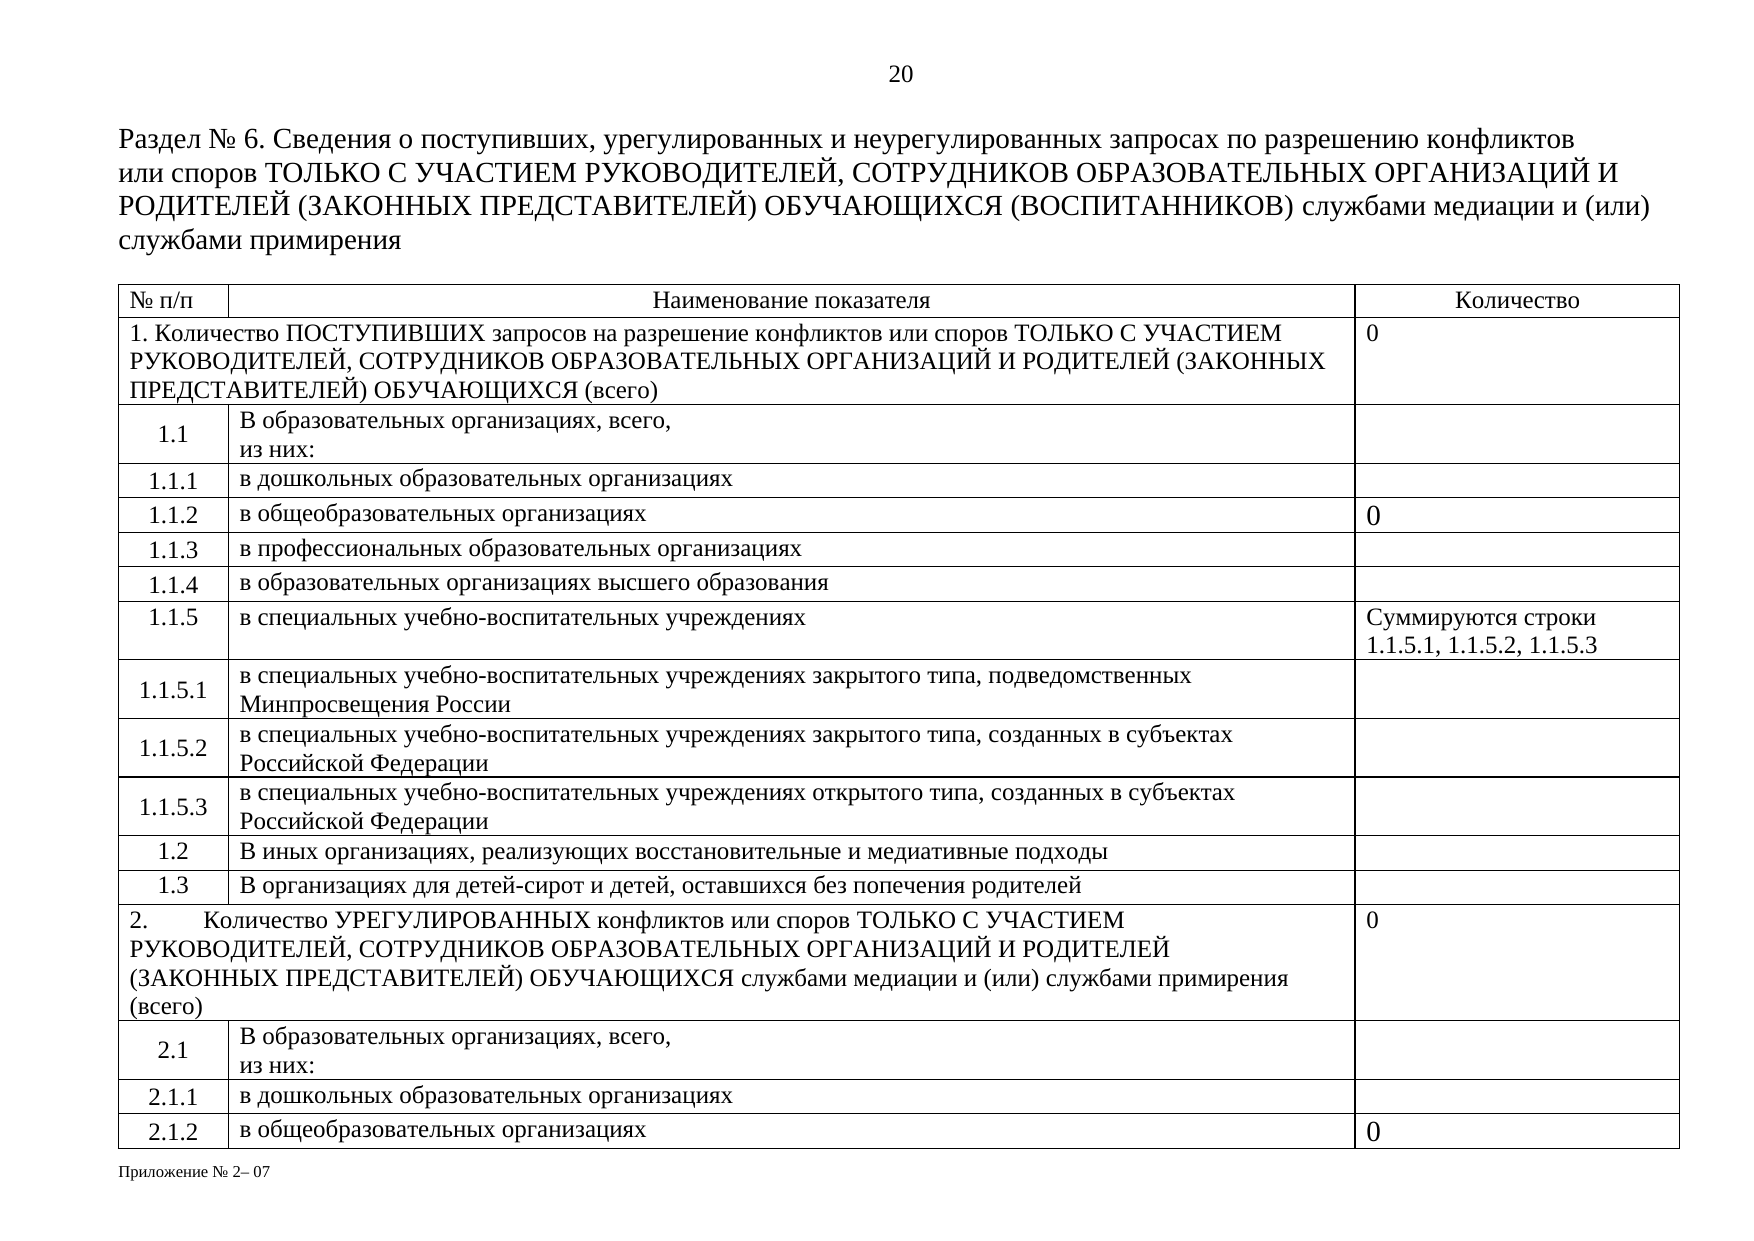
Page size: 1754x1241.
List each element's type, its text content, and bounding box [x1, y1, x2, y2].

table_cell в общеобразовательных организациях [229, 1114, 1354, 1148]
table_cell в специальных учебно-воспитательных учреждениях [229, 602, 1354, 659]
table_cell в профессиональных образовательных организациях [229, 533, 1354, 566]
table_cell 0 [1356, 905, 1679, 1020]
table_cell В организациях для детей-сирот и детей, оставшихся без попечения родителей [229, 871, 1354, 904]
table_cell [1356, 464, 1679, 497]
table_cell 1.1.5 [119, 602, 228, 659]
table_cell Суммируются строки 1.1.5.1, 1.1.5.2, 1.1.5.3 [1356, 602, 1679, 659]
table_cell 1.1.5.2 [119, 719, 228, 776]
table_cell [1356, 533, 1679, 566]
table_cell В образовательных организациях, всего, из них: [229, 405, 1354, 462]
table_header Количество [1356, 285, 1679, 317]
table_cell 1. Количество ПОСТУПИВШИХ запросов на разрешение конфликтов или споров ТОЛЬКО С УЧАСТИЕМ РУКОВОДИТЕЛЕЙ, СОТРУДНИКОВ ОБРАЗОВАТЕЛЬНЫХ ОРГАНИЗАЦИЙ И РОДИТЕЛЕЙ (ЗАКОННЫХ ПРЕДСТАВИТЕЛЕЙ) ОБУЧАЮЩИХСЯ (всего) [119, 318, 1354, 404]
table_cell [1356, 1080, 1679, 1113]
table_cell [1356, 871, 1679, 904]
table_cell 0 [1356, 498, 1679, 532]
table_cell 0 [1356, 1114, 1679, 1148]
table_cell [1356, 567, 1679, 601]
table_cell В образовательных организациях, всего, из них: [229, 1021, 1354, 1079]
table_cell 2.1 [119, 1021, 228, 1079]
table_cell в специальных учебно-воспитательных учреждениях закрытого типа, созданных в субъектах Российской Федерации [229, 719, 1354, 776]
table_cell 1.1.5.3 [119, 778, 228, 835]
table_cell [1356, 836, 1679, 869]
table_cell 1.2 [119, 836, 228, 869]
table_cell [1356, 1021, 1679, 1079]
table_cell в общеобразовательных организациях [229, 498, 1354, 532]
table_cell 0 [1356, 318, 1679, 404]
table_cell 1.1.4 [119, 567, 228, 601]
table_cell в образовательных организациях высшего образования [229, 567, 1354, 601]
table_cell 1.3 [119, 871, 228, 904]
table_cell [1356, 778, 1679, 835]
table_cell Количество УРЕГУЛИРОВАННЫХ конфликтов или споров ТОЛЬКО С УЧАСТИЕМ РУКОВОДИТЕЛЕЙ, СОТРУДНИКОВ ОБРАЗОВАТЕЛЬНЫХ ОРГАНИЗАЦИЙ И РОДИТЕЛЕЙ (ЗАКОННЫХ ПРЕДСТАВИТЕЛЕЙ) ОБУЧАЮЩИХСЯ службами медиации и (или) службами примирения (всего) [119, 905, 1354, 1020]
table_cell 2.1.1 [119, 1080, 228, 1113]
table_cell в дошкольных образовательных организациях [229, 464, 1354, 497]
table_cell 1.1.5.1 [119, 660, 228, 718]
table_cell [1356, 405, 1679, 462]
table_cell [1356, 719, 1679, 776]
table_cell 1.1.1 [119, 464, 228, 497]
table_header Наименование показателя [229, 285, 1354, 317]
table_cell в дошкольных образовательных организациях [229, 1080, 1354, 1113]
table_cell в специальных учебно-воспитательных учреждениях закрытого типа, подведомственных Минпросвещения России [229, 660, 1354, 718]
table_cell В иных организациях, реализующих восстановительные и медиативные подходы [229, 836, 1354, 869]
table_cell 1.1.2 [119, 498, 228, 532]
text Раздел № 6. Сведения о поступивших, урегулированных и неурегулированных запросах по разрешению конфликтов или споров ТОЛЬКО С УЧАСТИЕМ РУКОВОДИТЕЛЕЙ, СОТРУДНИКОВ ОБРАЗОВАТЕЛЬНЫХ ОРГАНИЗАЦИЙ И РОДИТЕЛЕЙ (ЗАКОННЫХ ПРЕДСТАВИТЕЛЕЙ) ОБУЧАЮЩИХСЯ (ВОСПИТАННИКОВ) службами медиации и (или) службами примирения [118, 121, 1683, 256]
table_header № п/п [119, 285, 228, 317]
table_cell в специальных учебно-воспитательных учреждениях открытого типа, созданных в субъектах Российской Федерации [229, 778, 1354, 835]
table_cell [1356, 660, 1679, 718]
table_cell 1.1.3 [119, 533, 228, 566]
table_cell 1.1 [119, 405, 228, 462]
table_cell 2.1.2 [119, 1114, 228, 1148]
